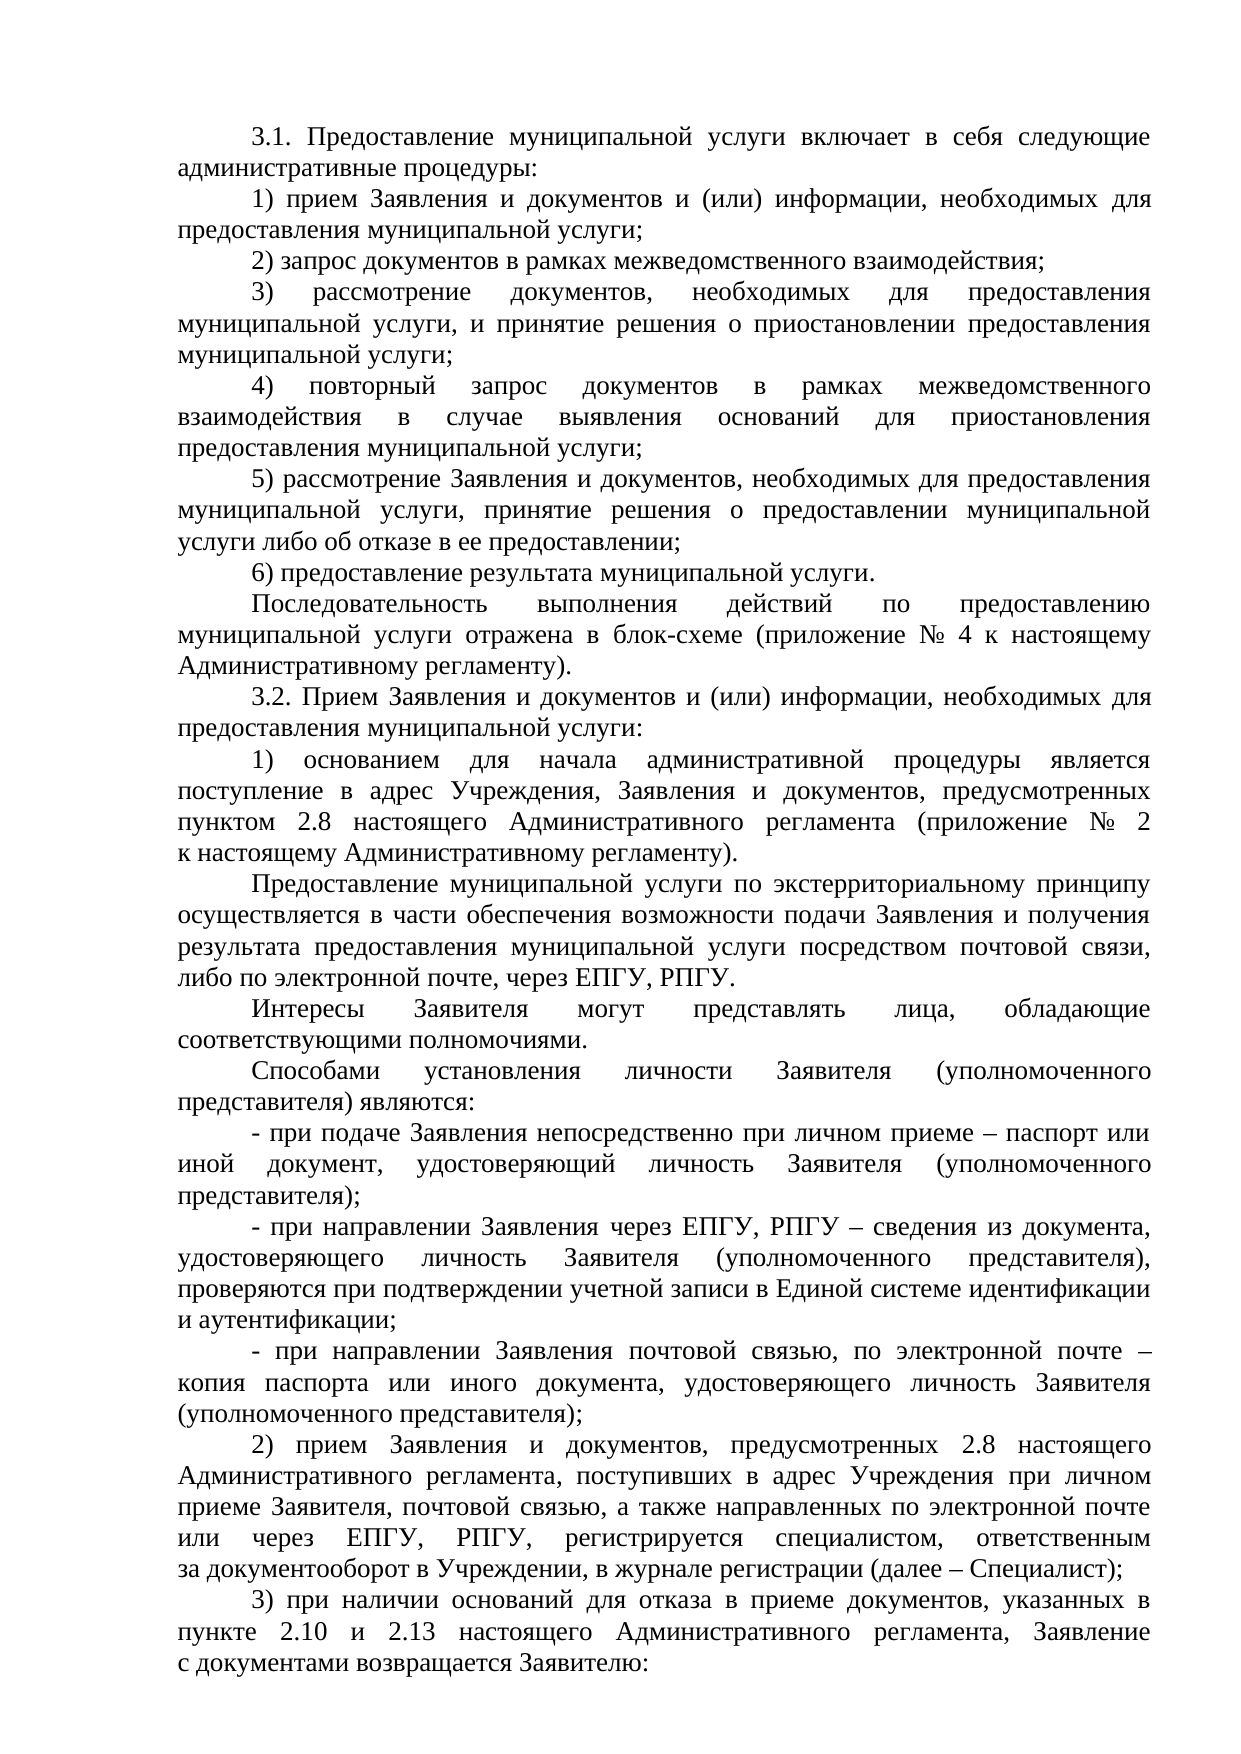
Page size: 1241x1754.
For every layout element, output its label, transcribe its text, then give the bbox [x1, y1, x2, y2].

text - при подаче Заявления непосредственно при личном приеме – паспорт или иной документ, удостоверяющий личность Заявителя (уполномоченного представителя); [177, 1116, 1152, 1210]
text Способами установления личности Заявителя (уполномоченного представителя) являются: [177, 1054, 1152, 1116]
text 3.1. Предоставление муниципальной услуги включает в себя следующие административные процедуры: [177, 120, 1152, 182]
text 3) при наличии оснований для отказа в приеме документов, указанных в пункте 2.10 и 2.13 настоящего Административного регламента, Заявление с документами возвращается Заявителю: [177, 1584, 1152, 1677]
text 2) запрос документов в рамках межведомственного взаимодействия; [177, 244, 1152, 276]
text 5) рассмотрение Заявления и документов, необходимых для предоставления муниципальной услуги, принятие решения о предоставлении муниципальной услуги либо об отказе в ее предоставлении; [177, 462, 1152, 556]
text 3.2. Прием Заявления и документов и (или) информации, необходимых для предоставления муниципальной услуги: [177, 680, 1152, 743]
text 3) рассмотрение документов, необходимых для предоставления муниципальной услуги, и принятие решения о приостановлении предоставления муниципальной услуги; [177, 276, 1152, 369]
text Интересы Заявителя могут представлять лица, обладающие соответствующими полномочиями. [177, 992, 1152, 1054]
text Последовательность выполнения действий по предоставлению муниципальной услуги отражена в блок-схеме (приложение № 4 к настоящему Административному регламенту). [177, 587, 1152, 680]
text 1) прием Заявления и документов и (или) информации, необходимых для предоставления муниципальной услуги; [177, 182, 1152, 244]
text - при направлении Заявления почтовой связью, по электронной почте – копия паспорта или иного документа, удостоверяющего личность Заявителя (уполномоченного представителя); [177, 1334, 1152, 1428]
text 6) предоставление результата муниципальной услуги. [177, 556, 1152, 587]
text Предоставление муниципальной услуги по экстерриториальному принципу осуществляется в части обеспечения возможности подачи Заявления и получения результата предоставления муниципальной услуги посредством почтовой связи, либо по электронной почте, через ЕПГУ, РПГУ. [177, 867, 1152, 992]
text 1) основанием для начала административной процедуры является поступление в адрес Учреждения, Заявления и документов, предусмотренных пунктом 2.8 настоящего Административного регламента (приложение № 2 к настоящему Административному регламенту). [177, 743, 1152, 867]
text - при направлении Заявления через ЕПГУ, РПГУ – сведения из документа, удостоверяющего личность Заявителя (уполномоченного представителя), проверяются при подтверждении учетной записи в Единой системе идентификации и аутентификации; [177, 1210, 1152, 1334]
text 4) повторный запрос документов в рамках межведомственного взаимодействия в случае выявления оснований для приостановления предоставления муниципальной услуги; [177, 369, 1152, 462]
text 2) прием Заявления и документов, предусмотренных 2.8 настоящего Административного регламента, поступивших в адрес Учреждения при личном приеме Заявителя, почтовой связью, а также направленных по электронной почте или через ЕПГУ, РПГУ, регистрируется специалистом, ответственным за документооборот в Учреждении, в журнале регистрации (далее – Специалист); [177, 1428, 1152, 1584]
